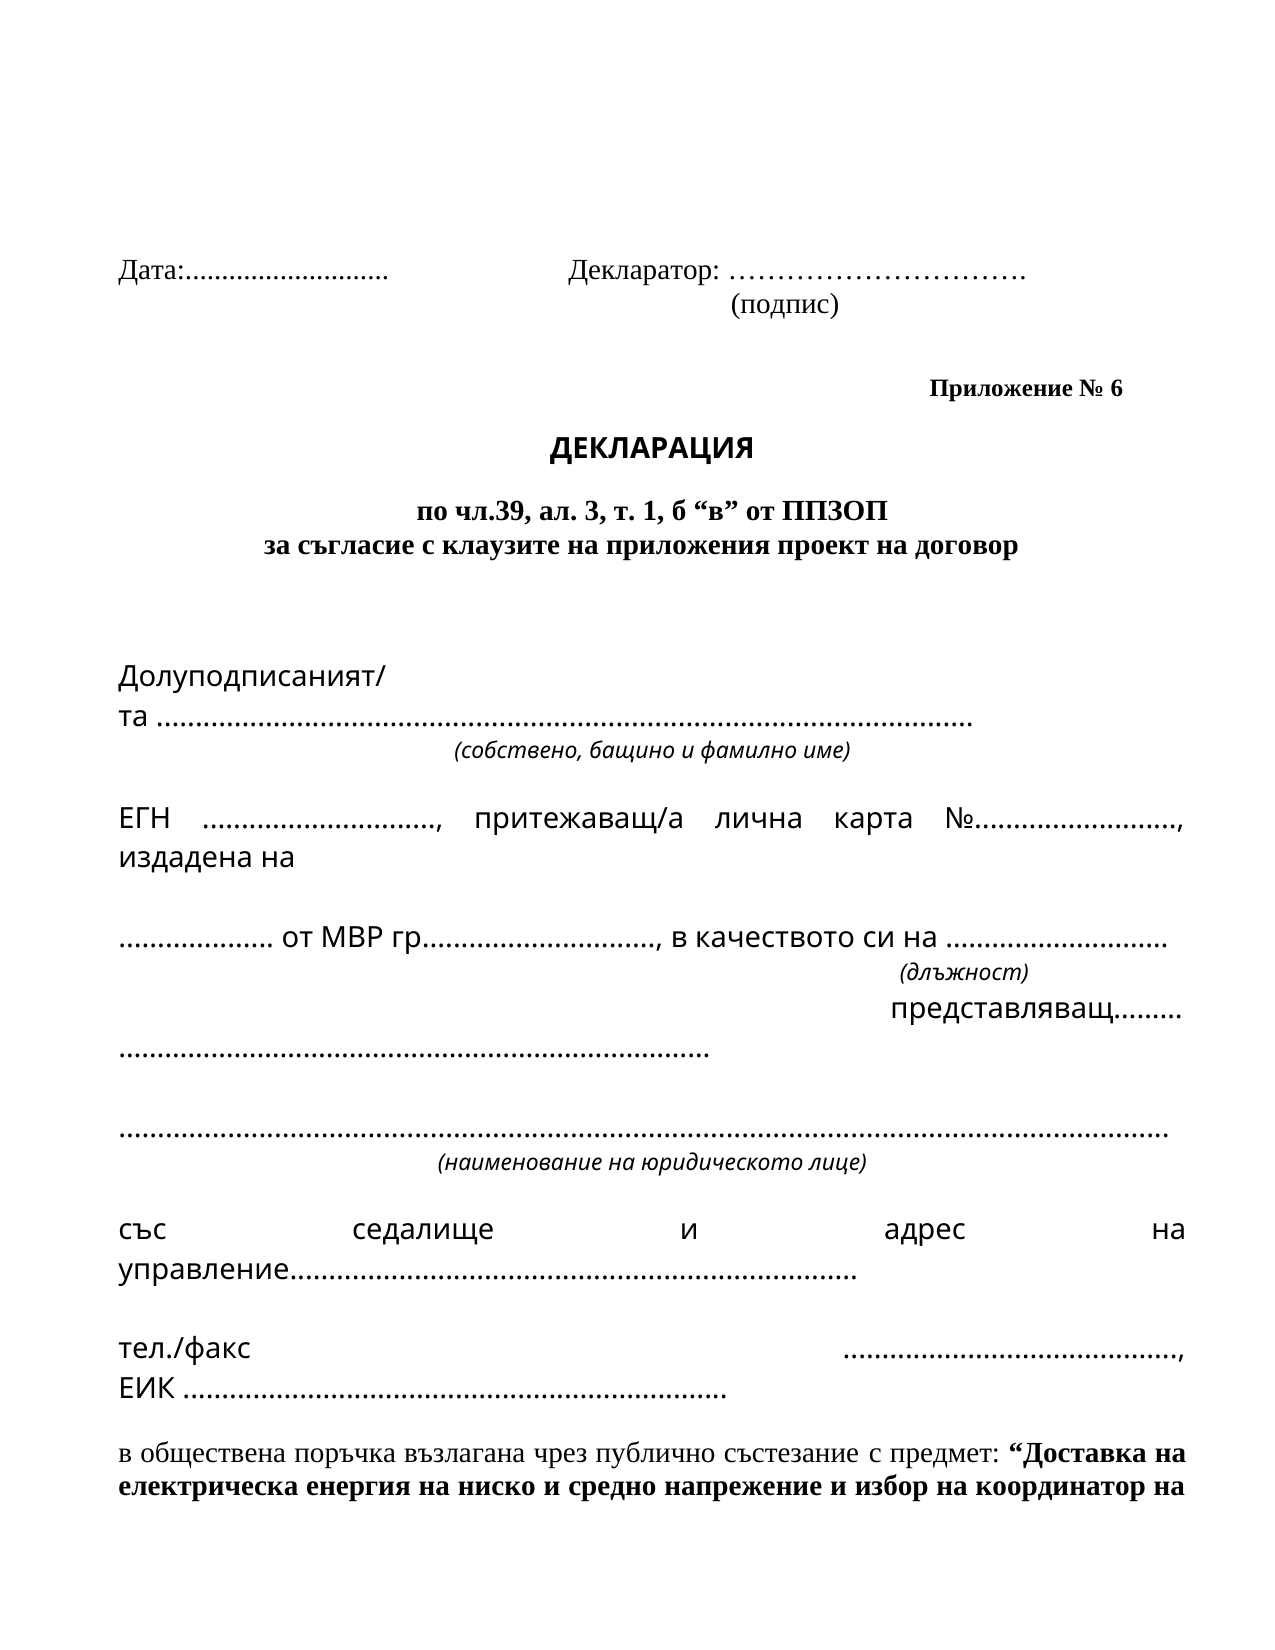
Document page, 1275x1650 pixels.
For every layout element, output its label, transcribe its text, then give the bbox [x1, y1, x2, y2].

text Долуподписаният/та ......................................................................................................... [118, 655, 1186, 734]
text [118, 1435, 1186, 1502]
text по чл.39, ал. 3, т. 1, б “в” от ППЗОП [118, 493, 1186, 527]
text ДЕКЛАРАЦИЯ [118, 427, 1186, 467]
text (собствено, бащино и фамилно име) [118, 734, 1186, 766]
text представляващ………………………………………………………………..………… [118, 987, 1186, 1066]
text тел./факс ..........................................., ЕИК ...................................................................... [118, 1327, 1186, 1407]
text .................... от МВР гр.............................., в качеството си на ……………..………… [118, 916, 1186, 956]
text ЕГН .............................., притежаващ/а лична карта №.........................., издадена на [118, 797, 1186, 876]
text (наименование на юридическото лице) [118, 1146, 1186, 1177]
text Дата:............................ Декларатор: …………………………. [118, 252, 1186, 286]
text (длъжност) [118, 956, 1186, 987]
text за съгласие с клаузите на приложения проект на договор [118, 527, 1186, 561]
text (подпис) [118, 286, 1186, 319]
text ....................................................................................................................................... [118, 1106, 1186, 1146]
text Приложение № 6 [929, 373, 1186, 402]
text със седалище и адрес на управление......................................................................... [118, 1208, 1186, 1288]
